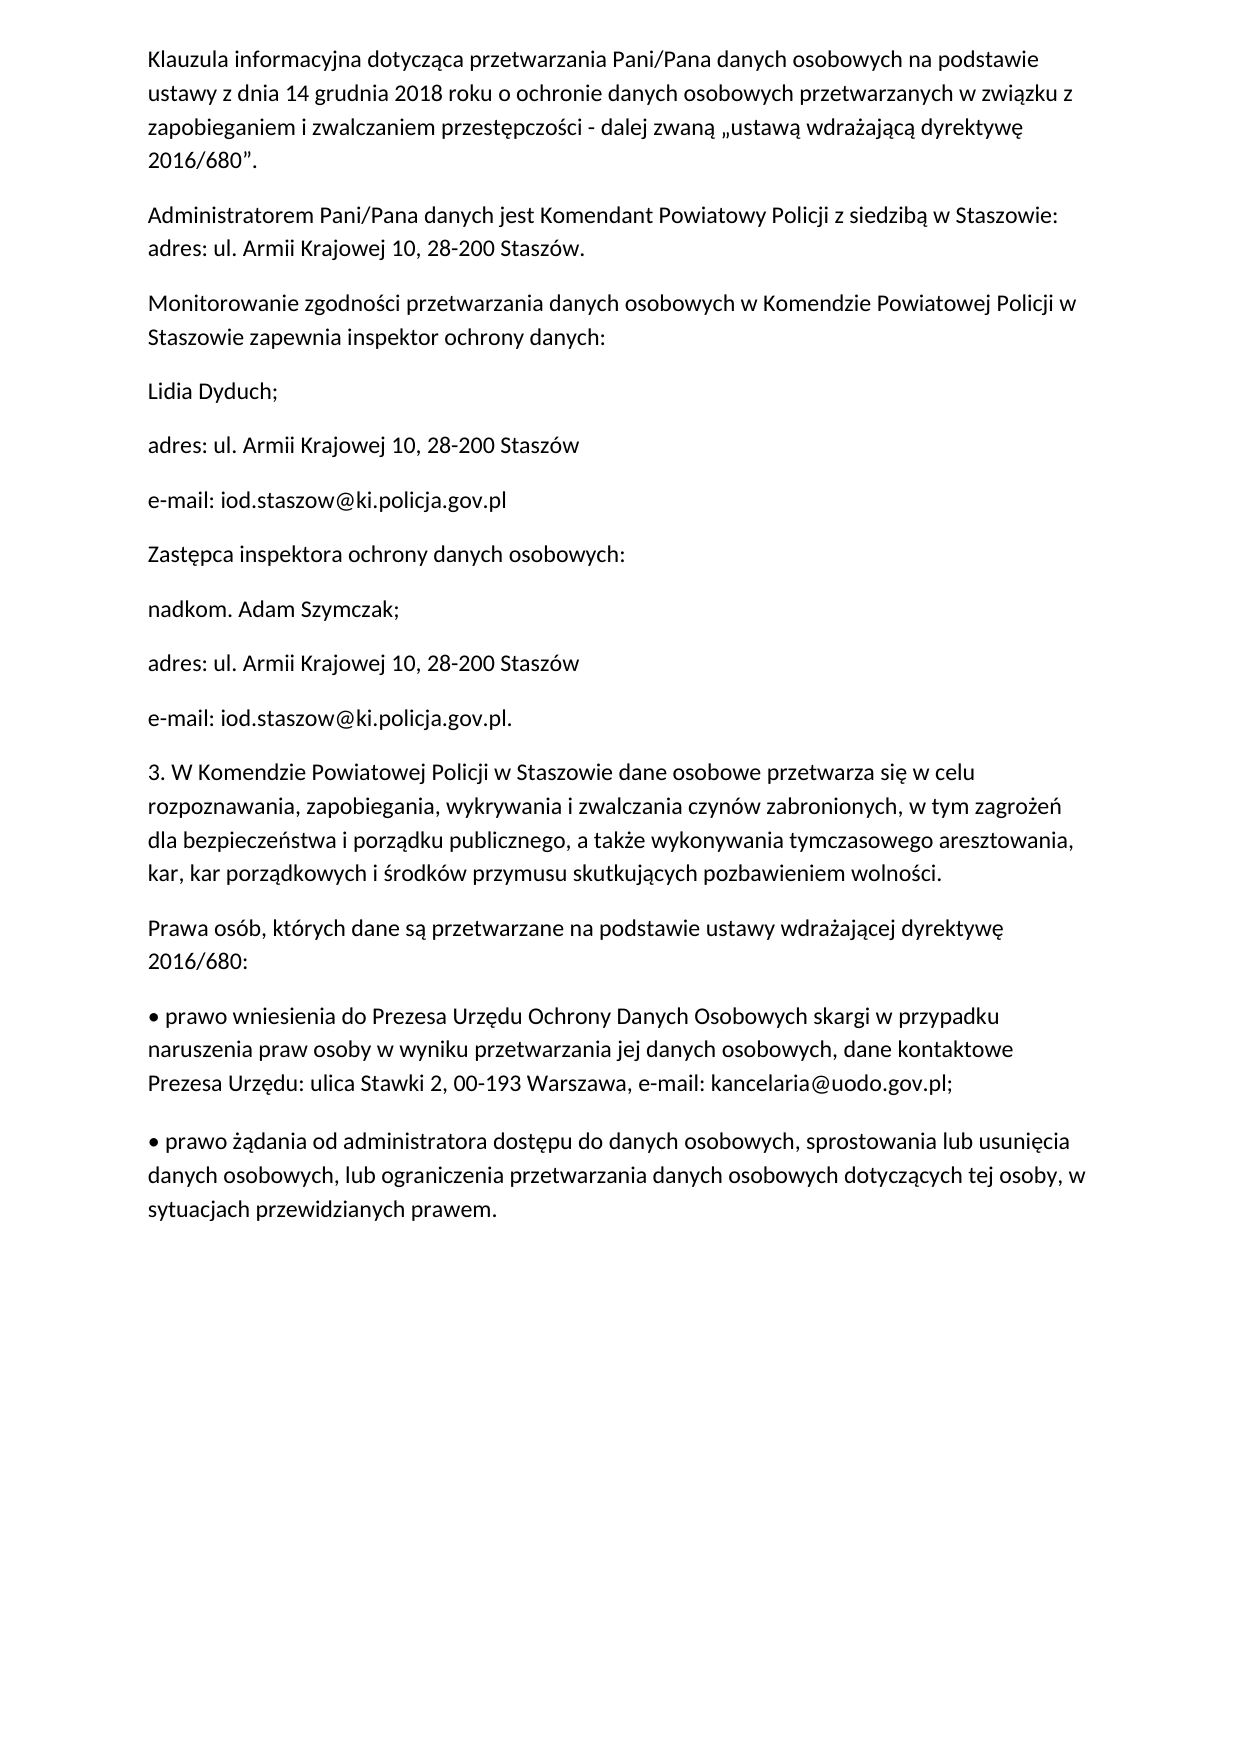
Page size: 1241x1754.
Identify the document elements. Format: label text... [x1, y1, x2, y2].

text • prawo wniesienia do Prezesa Urzędu Ochrony Danych Osobowych skargi w przypadku naruszenia praw osoby w wyniku przetwarzania jej danych osobowych, dane kontaktowe Prezesa Urzędu: ulica Stawki 2, 00-193 Warszawa, e-mail: kancelaria@uodo.gov.pl; [148, 1001, 1093, 1097]
text Lidia Dyduch; [148, 376, 1093, 405]
text 3. W Komendzie Powiatowej Policji w Staszowie dane osobowe przetwarza się w celu rozpoznawania, zapobiegania, wykrywania i zwalczania czynów zabronionych, w tym zagrożeń dla bezpieczeństwa i porządku publicznego, a także wykonywania tymczasowego aresztowania, kar, kar porządkowych i środków przymusu skutkujących pozbawieniem wolności. [148, 757, 1093, 888]
text e-mail: iod.staszow@ki.policja.gov.pl. [148, 703, 1093, 732]
text • prawo żądania od administratora dostępu do danych osobowych, sprostowania lub usunięcia danych osobowych, lub ograniczenia przetwarzania danych osobowych dotyczących tej osoby, w sytuacjach przewidzianych prawem. [148, 1126, 1093, 1223]
text Klauzula informacyjna dotycząca przetwarzania Pani/Pana danych osobowych na podstawie ustawy z dnia 14 grudnia 2018 roku o ochronie danych osobowych przetwarzanych w związku z zapobieganiem i zwalczaniem przestępczości - dalej zwaną „ustawą wdrażającą dyrektywę 2016/680”. [148, 44, 1093, 174]
text Prawa osób, których dane są przetwarzane na podstawie ustawy wdrażającej dyrektywę 2016/680: [148, 913, 1093, 976]
text Zastępca inspektora ochrony danych osobowych: [148, 539, 1093, 569]
text e-mail: iod.staszow@ki.policja.gov.pl [148, 485, 1093, 514]
text adres: ul. Armii Krajowej 10, 28-200 Staszów [148, 431, 1093, 460]
text Administratorem Pani/Pana danych jest Komendant Powiatowy Policji z siedzibą w Staszowie: adres: ul. Armii Krajowej 10, 28-200 Staszów. [148, 200, 1093, 263]
text Monitorowanie zgodności przetwarzania danych osobowych w Komendzie Powiatowej Policji w Staszowie zapewnia inspektor ochrony danych: [148, 288, 1093, 351]
text adres: ul. Armii Krajowej 10, 28-200 Staszów [148, 648, 1093, 678]
text nadkom. Adam Szymczak; [148, 594, 1093, 623]
